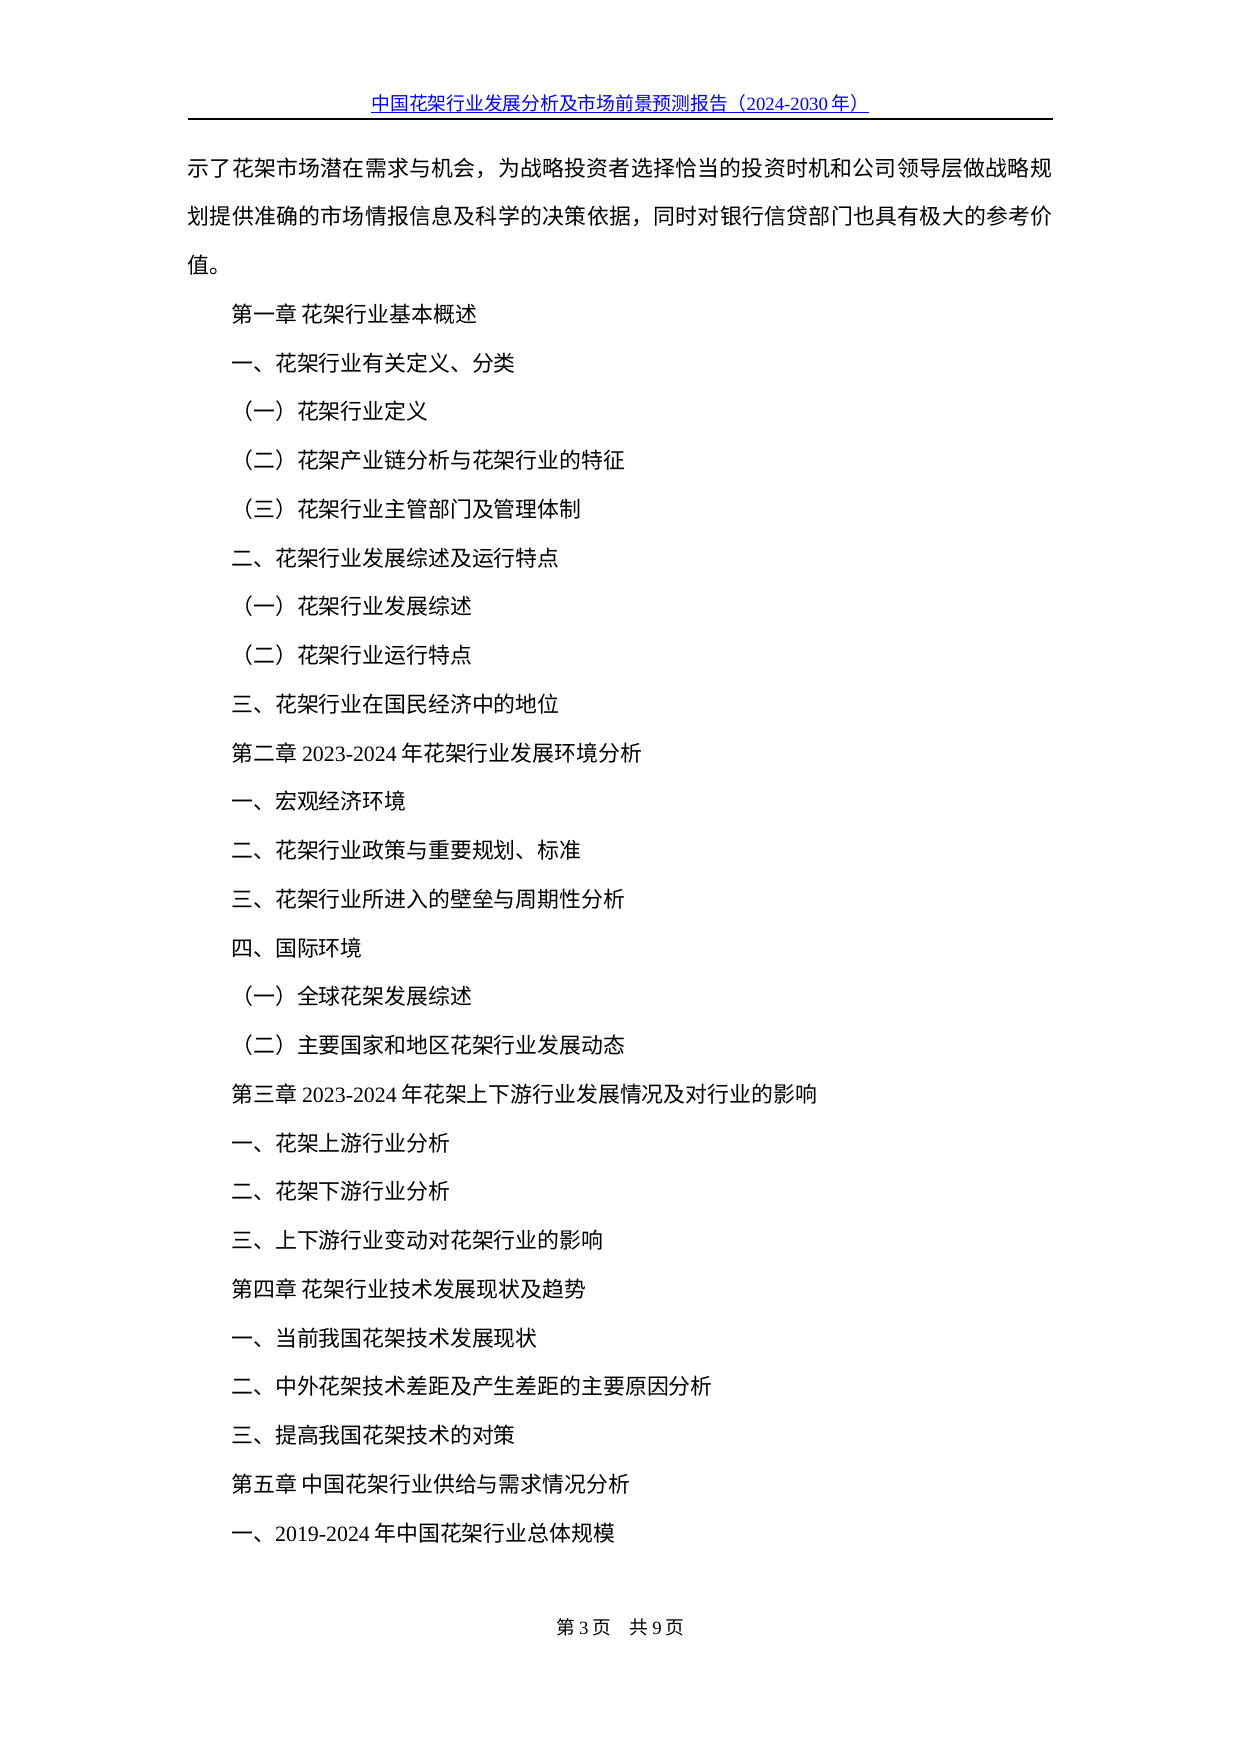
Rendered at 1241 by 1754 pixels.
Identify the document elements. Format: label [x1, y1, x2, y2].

text [187, 150, 1053, 1548]
